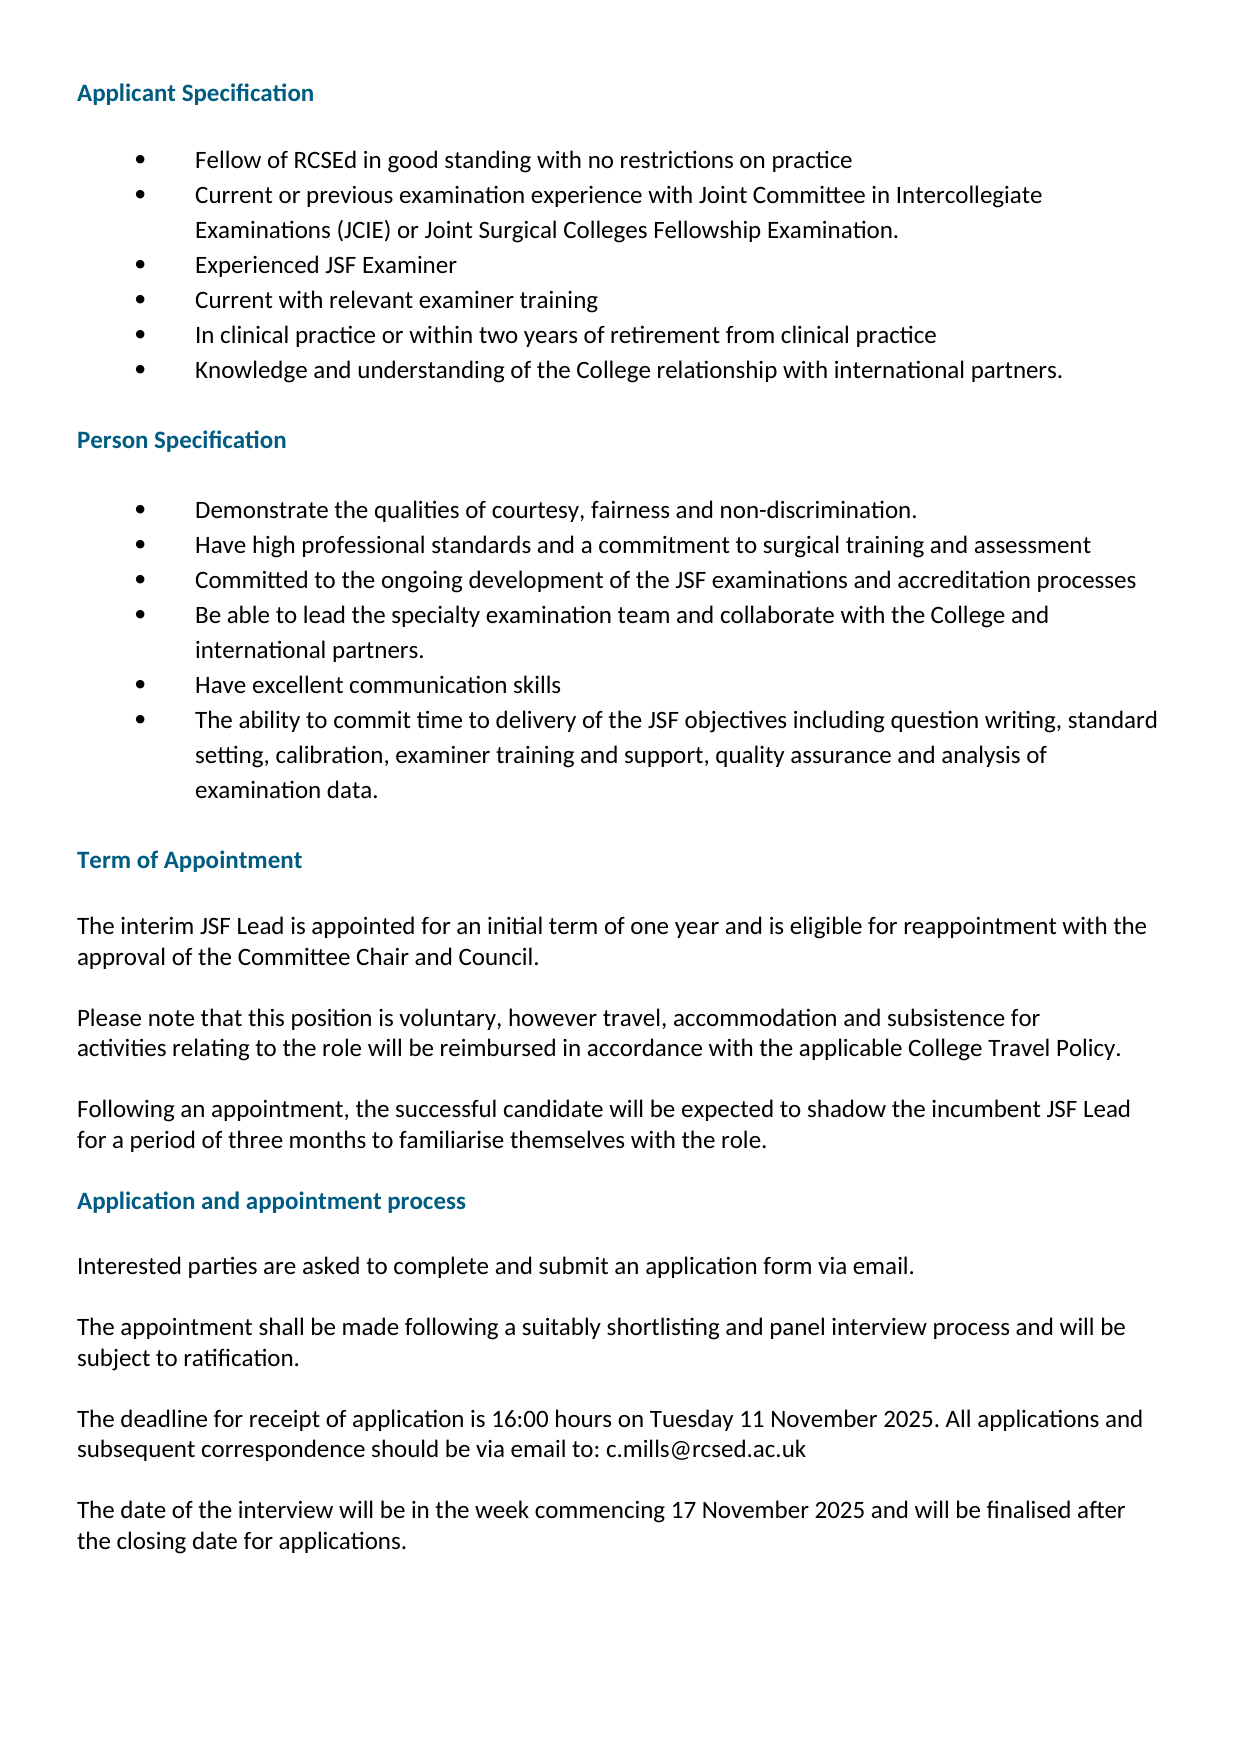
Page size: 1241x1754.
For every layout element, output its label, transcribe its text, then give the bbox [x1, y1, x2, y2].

list Fellow of RCSEd in good standing with no restrictions on practice [136, 145, 1163, 175]
text Term of Appointment [77, 845, 1163, 875]
list The ability to commit time to delivery of the JSF objectives including question writing, standard setting, calibration, examiner training and support, quality assurance and analysis of examination data. [136, 705, 1163, 805]
list Demonstrate the qualities of courtesy, fairness and non-discrimination. [136, 495, 1163, 525]
list In clinical practice or within two years of retirement from clinical practice [136, 320, 1163, 350]
text Application and appointment process [77, 1185, 1163, 1215]
text activities relating to the role will be reimbursed in accordance with the applicable College Travel Policy. [77, 1032, 1163, 1063]
list Experienced JSF Examiner [136, 250, 1163, 280]
list Have excellent communication skills [136, 670, 1163, 700]
text Person Specification [77, 425, 1163, 455]
text Please note that this position is voluntary, however travel, accommodation and subsistence for [77, 1002, 1163, 1032]
list Knowledge and understanding of the College relationship with international partners. [136, 355, 1163, 385]
text The date of the interview will be in the week commencing 17 November 2025 and will be finalised after the closing date for applications. [77, 1494, 1163, 1556]
text The interim JSF Lead is appointed for an initial term of one year and is eligible for reappointment with the approval of the Committee Chair and Council. [77, 910, 1163, 971]
text Following an appointment, the successful candidate will be expected to shadow the incumbent JSF Lead for a period of three months to familiarise themselves with the role. [77, 1093, 1163, 1154]
list Current with relevant examiner training [136, 285, 1163, 315]
list Be able to lead the specialty examination team and collaborate with the College and international partners. [136, 600, 1163, 665]
list Current or previous examination experience with Joint Committee in Intercollegiate Examinations (JCIE) or Joint Surgical Colleges Fellowship Examination. [136, 180, 1163, 245]
text The deadline for receipt of application is 16:00 hours on Tuesday 11 November 2025. All applications and subsequent correspondence should be via email to: c.mills@rcsed.ac.uk [77, 1403, 1163, 1464]
text Interested parties are asked to complete and submit an application form via email. [77, 1250, 1163, 1281]
list Committed to the ongoing development of the JSF examinations and accreditation processes [136, 565, 1163, 595]
text Applicant Specification [77, 77, 1163, 107]
text The appointment shall be made following a suitably shortlisting and panel interview process and will be subject to ratification. [77, 1311, 1163, 1372]
list Have high professional standards and a commitment to surgical training and assessment [136, 530, 1163, 560]
